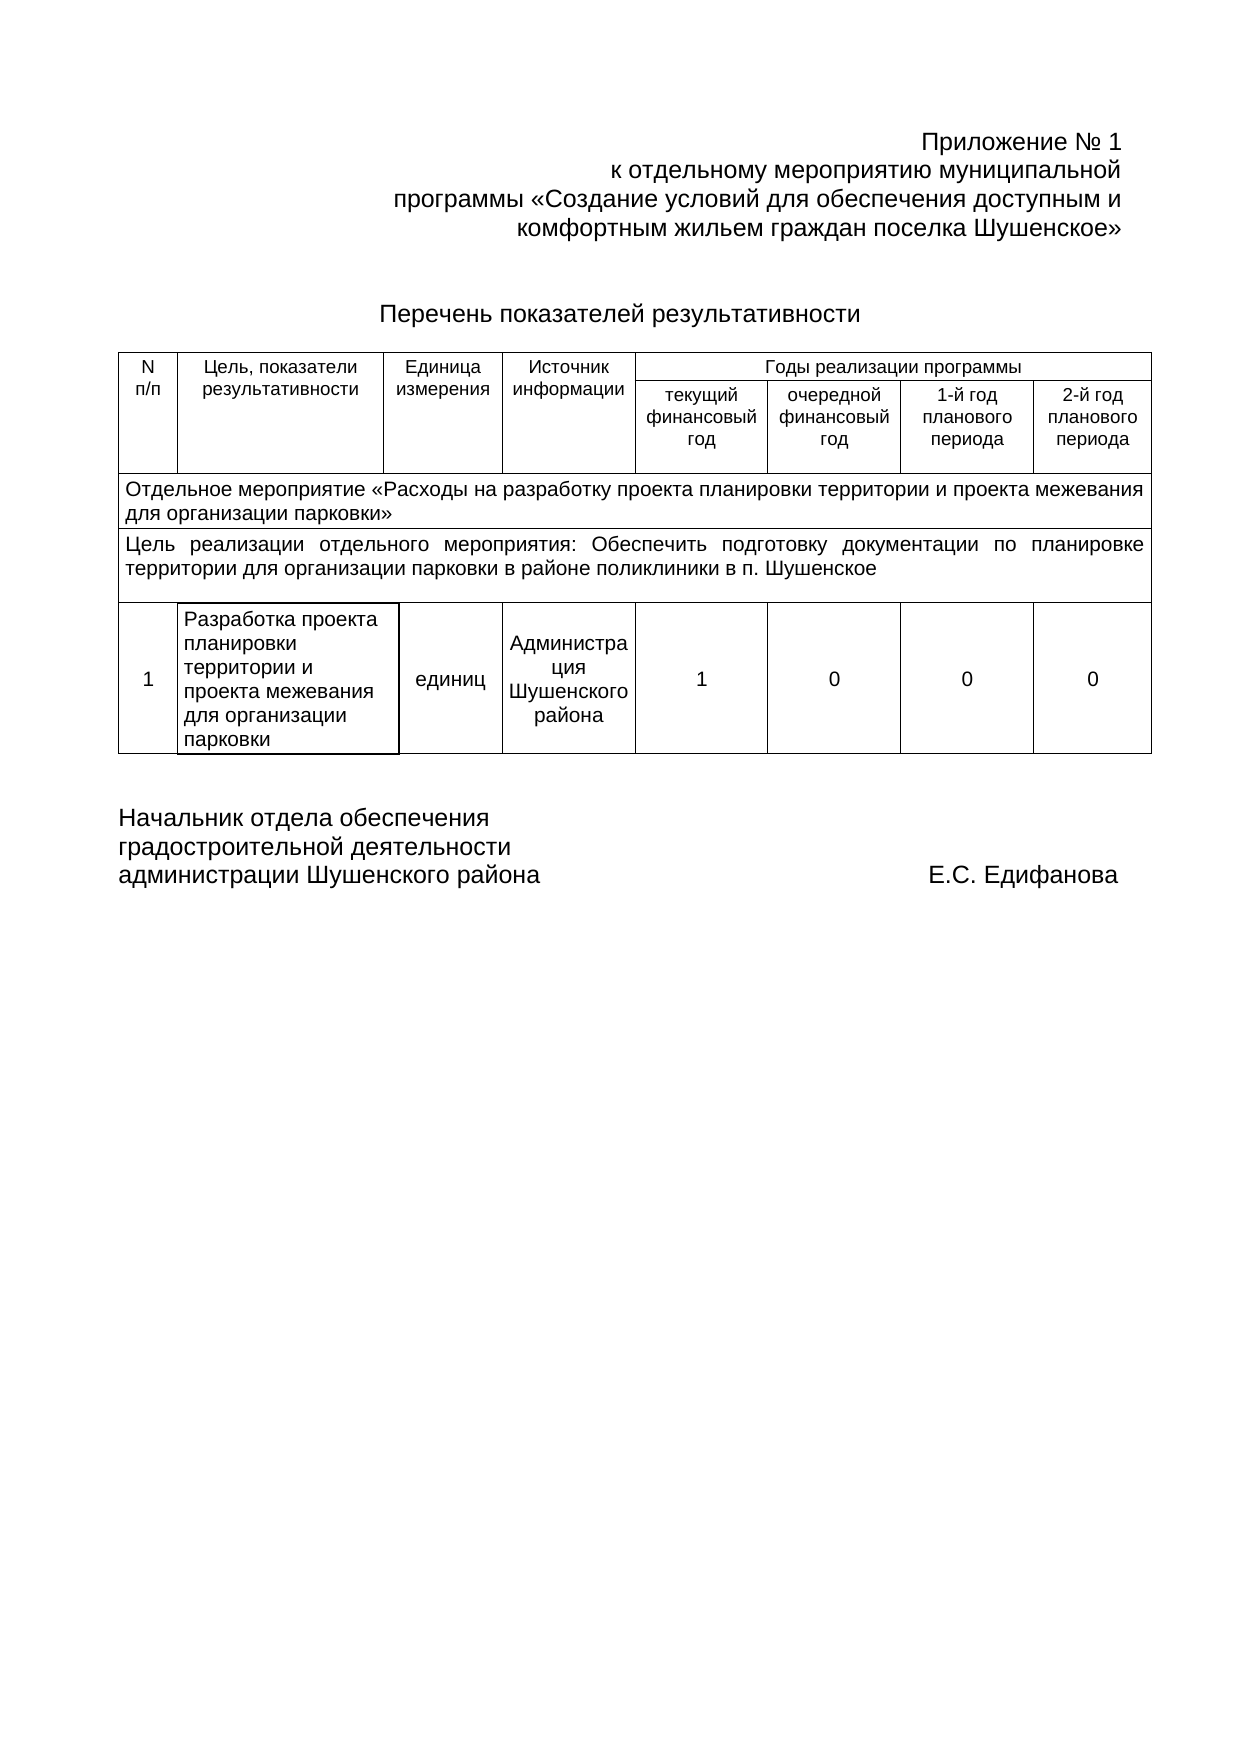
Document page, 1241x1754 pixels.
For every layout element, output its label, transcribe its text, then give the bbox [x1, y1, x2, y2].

table_cell Разработка проекта планировки территории и проекта межевания для организации парковки [178, 604, 398, 753]
text комфортным жильем граждан поселка Шушенское» [118, 213, 1122, 242]
table_cell 2-й год планового периода [1034, 381, 1151, 473]
text к отдельному мероприятию муниципальной программы «Создание условий для обеспечения доступным и [118, 155, 1122, 213]
table_header Цель, показатели результативности [178, 353, 383, 473]
table_cell Отдельное мероприятие «Расходы на разработку проекта планировки территории и проекта межевания для организации парковки» [119, 474, 1151, 528]
text градостроительной деятельности [118, 831, 1122, 860]
table_header Годы реализации программы [636, 353, 1151, 380]
table_cell 0 [768, 603, 900, 753]
table_cell 1-й год планового периода [901, 381, 1033, 473]
table_cell 1 [119, 603, 177, 753]
text администрации Шушенского района Е.С. Едифанова [118, 860, 1122, 889]
table_cell единиц [400, 603, 502, 753]
table_cell Администрация Шушенского района [503, 603, 635, 753]
text Начальник отдела обеспечения [118, 803, 1122, 831]
text Приложение № 1 [118, 127, 1122, 155]
text Перечень показателей результативности [118, 299, 1122, 328]
table_cell 0 [901, 603, 1033, 753]
table_cell 0 [1034, 603, 1151, 753]
table_header Источник информации [503, 353, 635, 473]
table_header N п/п [119, 353, 177, 473]
table_cell 1 [636, 603, 767, 753]
table_cell Цель реализации отдельного мероприятия: Обеспечить подготовку документации по планировке территории для организации парковки в районе поликлиники в п. Шушенское [119, 529, 1151, 602]
table_header Единица измерения [384, 353, 502, 473]
table_cell текущий финансовый год [636, 381, 767, 473]
table_cell очередной финансовый год [768, 381, 900, 473]
